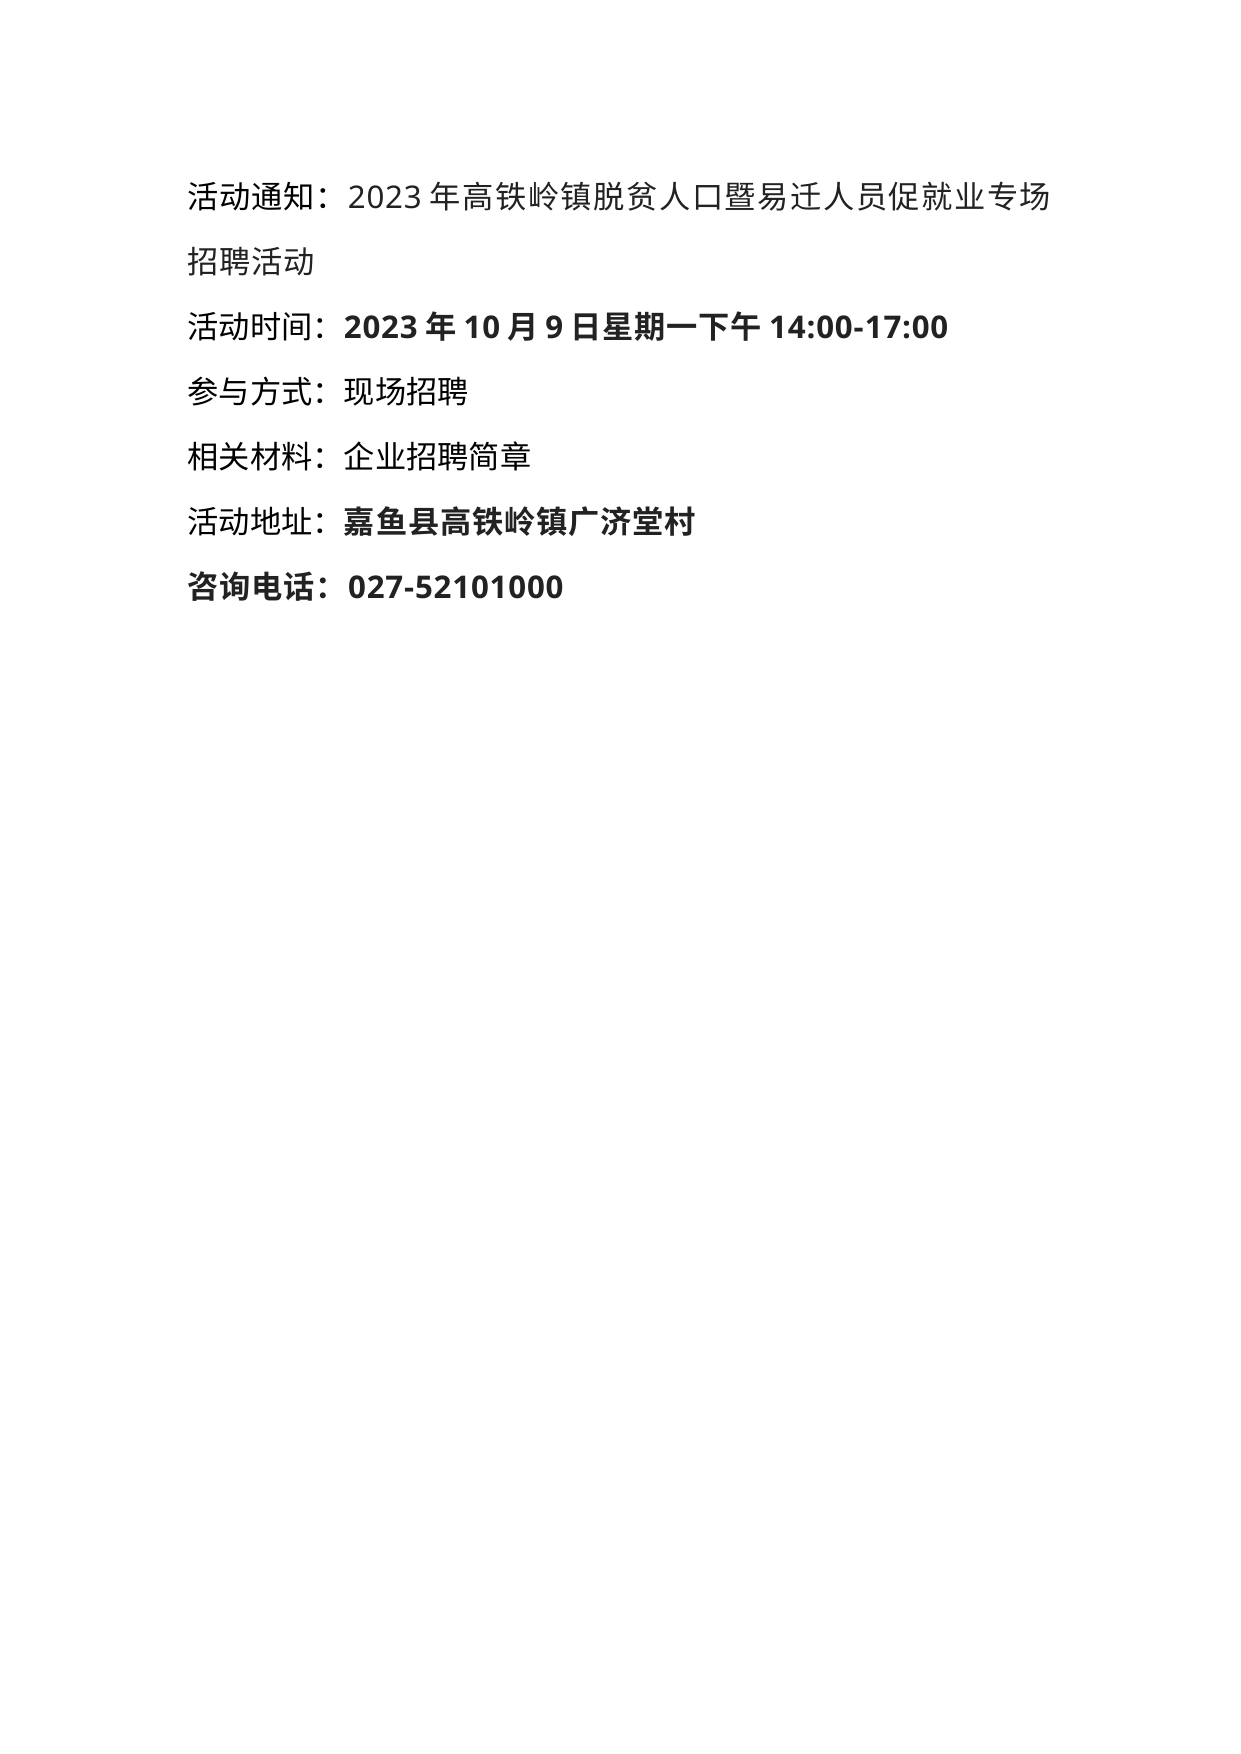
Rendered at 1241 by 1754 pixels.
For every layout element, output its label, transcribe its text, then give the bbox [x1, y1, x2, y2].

text 参与方式：现场招聘 [187, 357, 1053, 422]
text 活动时间：2023年10月9日星期一下午14:00-17:00 [187, 292, 1053, 357]
text 活动通知：2023年高铁岭镇脱贫人口暨易迁人员促就业专场招聘活动 [187, 162, 1053, 292]
text 相关材料：企业招聘简章 [187, 422, 1053, 487]
text 活动地址：嘉鱼县高铁岭镇广济堂村 [187, 487, 1053, 552]
text 咨询电话：027-52101000 [187, 552, 1053, 617]
